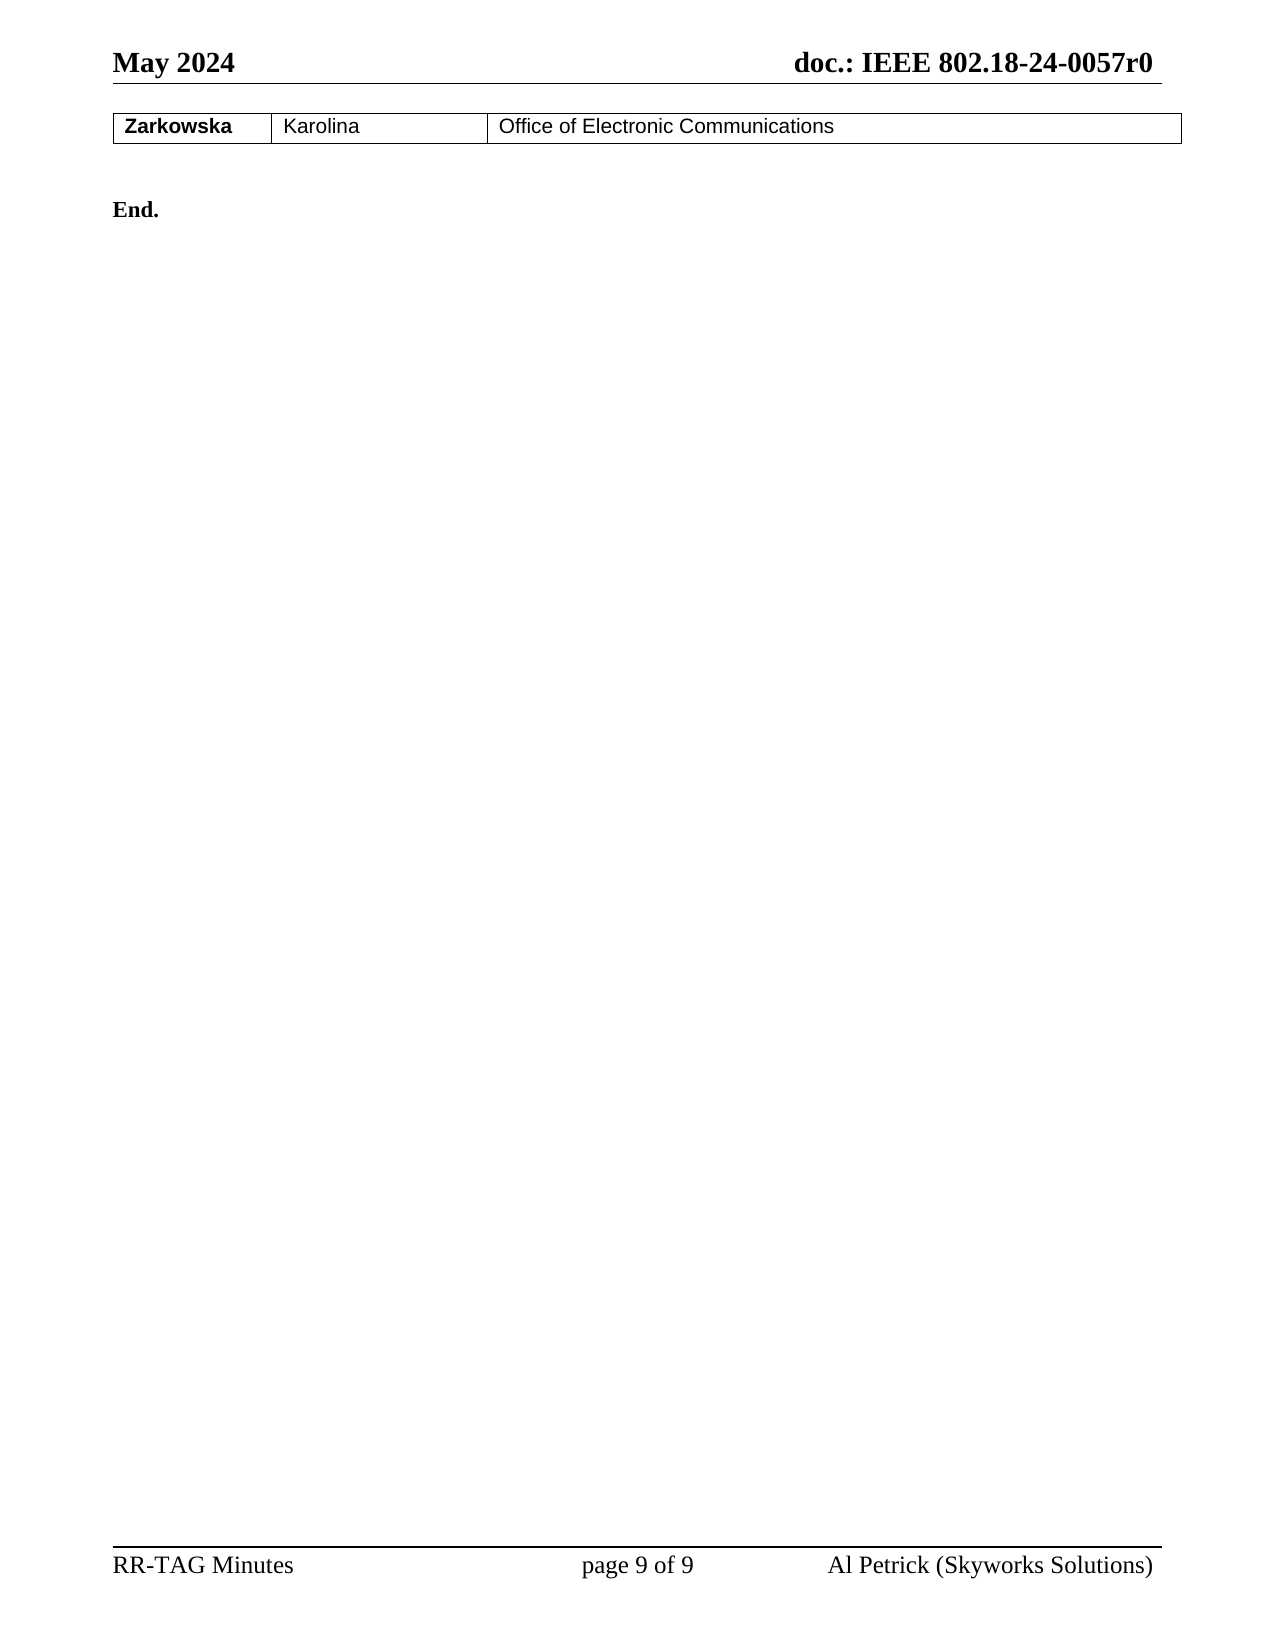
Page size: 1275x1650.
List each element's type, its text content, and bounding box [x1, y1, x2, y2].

table_cell Zarkowska [114, 114, 271, 142]
list End. [112, 196, 1144, 223]
table_cell Office of Electronic Communications [488, 114, 1181, 142]
table_cell Karolina [272, 114, 487, 142]
